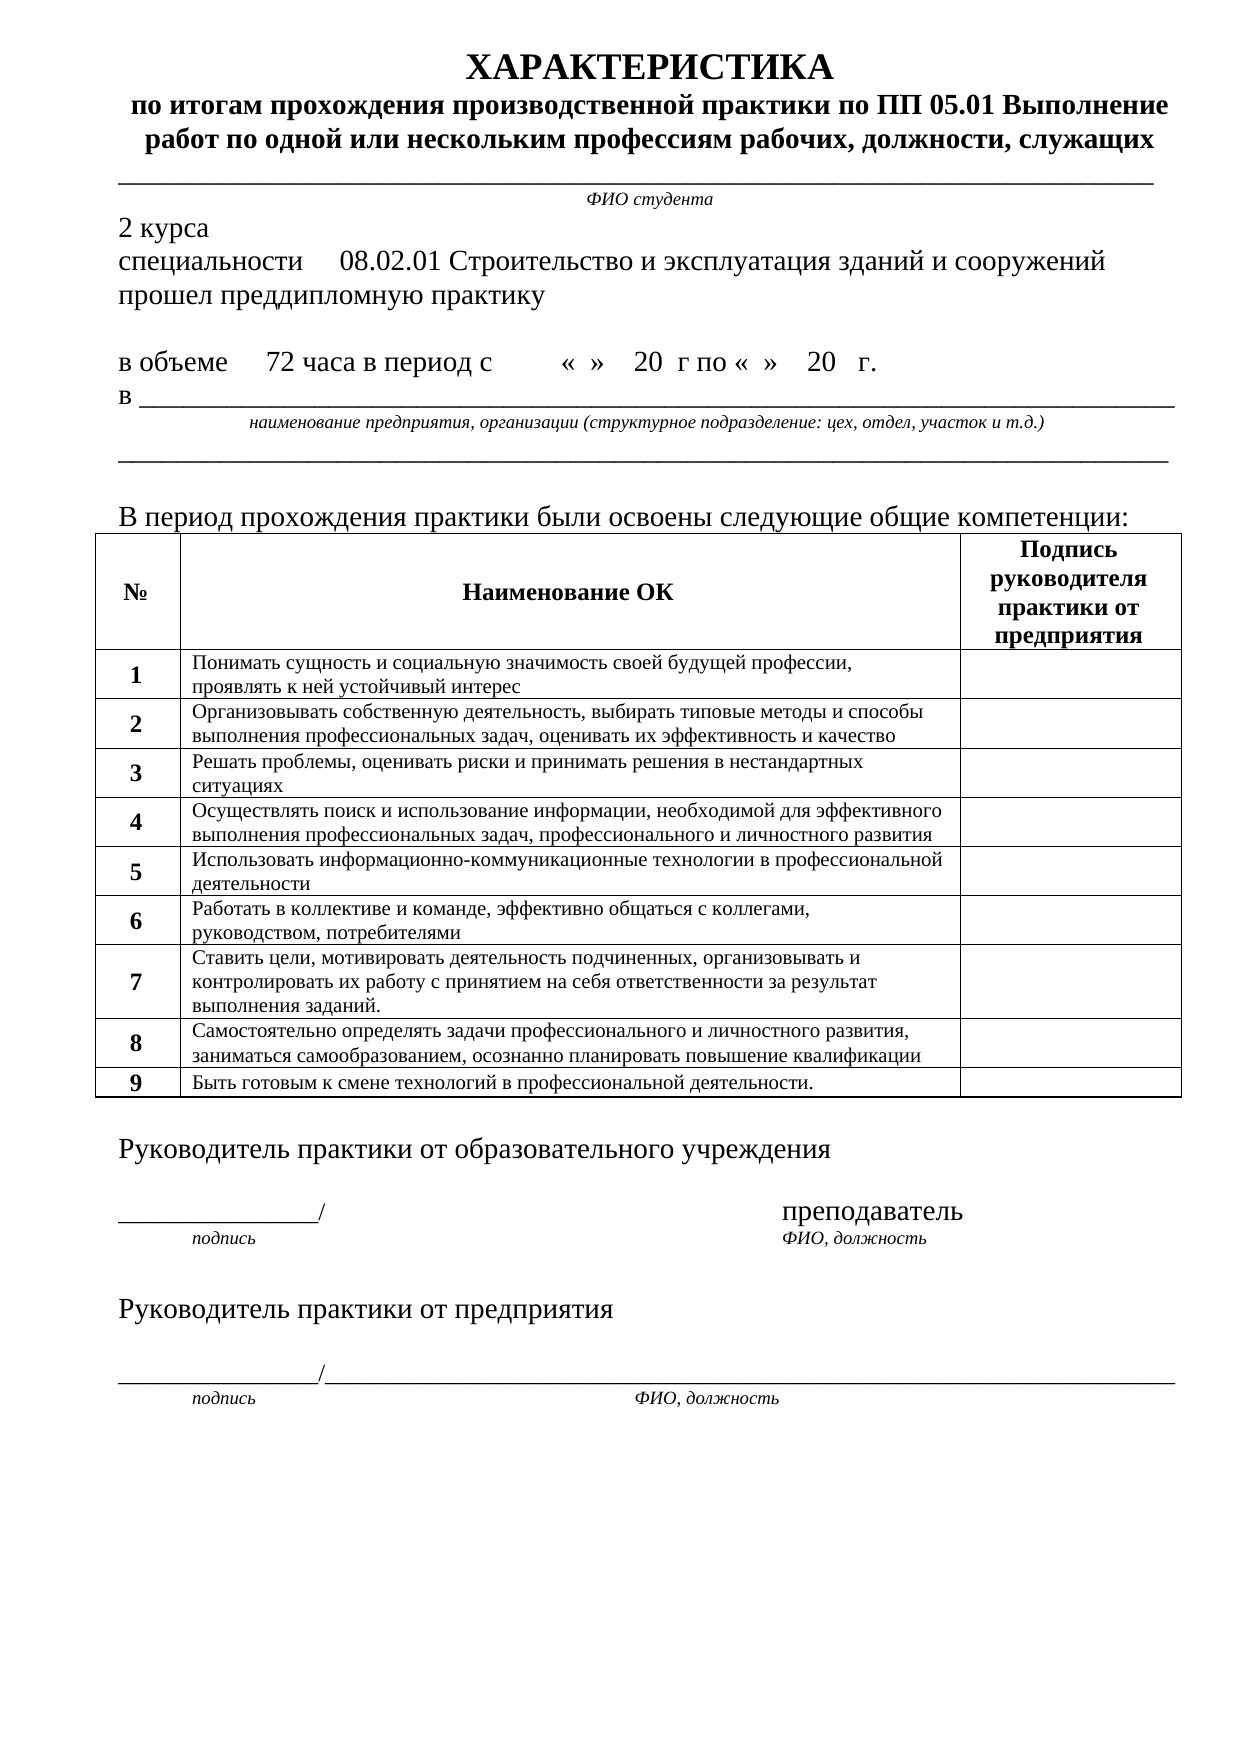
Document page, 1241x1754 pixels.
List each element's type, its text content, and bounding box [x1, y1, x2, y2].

text ________________________________________________________________________ [118, 432, 1176, 466]
table_cell Осуществлять поиск и использование информации, необходимой для эффективного выполнения профессиональных задач, профессионального и личностного развития [181, 798, 960, 846]
text в объеме 72 часа в период с « » 20 г по « » 20 г. [118, 344, 1176, 377]
text ________________/ преподаватель [118, 1193, 1181, 1227]
table_cell Использовать информационно-коммуникационные технологии в профессиональной деятельности [181, 847, 960, 895]
table_cell 4 [96, 798, 180, 846]
text подпись ФИО, должность [118, 1387, 1181, 1409]
table_header Наименование ОК [181, 534, 960, 649]
text подпись ФИО, должность [118, 1227, 1181, 1248]
table_cell Самостоятельно определять задачи профессионального и личностного развития, заниматься самообразованием, осознанно планировать повышение квалификации [181, 1019, 960, 1067]
table_cell Ставить цели, мотивировать деятельность подчиненных, организовывать и контролировать их работу с принятием на себя ответственности за результат выполнения заданий. [181, 945, 960, 1017]
table_cell 9 [96, 1068, 180, 1096]
text Руководитель практики от предприятия [118, 1291, 1181, 1325]
table_cell 7 [96, 945, 180, 1017]
text в _______________________________________________________________________ [118, 377, 1176, 411]
table_cell [961, 945, 1181, 1017]
table_cell [961, 1019, 1181, 1067]
table_cell Понимать сущность и социальную значимость своей будущей профессии, проявлять к ней устойчивый интерес [181, 650, 960, 698]
text _______________________________________________________________________ [118, 154, 1181, 188]
text 2 курса [118, 210, 1176, 243]
table_cell [961, 699, 1181, 747]
table_cell Быть готовым к смене технологий в профессиональной деятельности. [181, 1068, 960, 1096]
table_cell 1 [96, 650, 180, 698]
text прошел преддипломную практику [118, 277, 1176, 310]
table_cell 6 [96, 896, 180, 944]
table_cell [961, 749, 1181, 797]
text по итогам прохождения производственной практики по ПП 05.01 Выполнение работ по одной или нескольким профессиям рабочих, должности, служащих [118, 87, 1181, 154]
text ХАРАКТЕРИСТИКА [118, 44, 1181, 87]
table_cell 8 [96, 1019, 180, 1067]
table_cell 2 [96, 699, 180, 747]
text В период прохождения практики были освоены следующие общие компетенции: [118, 499, 1176, 533]
table_cell [961, 896, 1181, 944]
text ФИО студента [118, 188, 1181, 210]
table_cell [961, 847, 1181, 895]
table_header Подпись руководителя практики от предприятия [961, 534, 1181, 649]
table_cell [961, 650, 1181, 698]
text Руководитель практики от образовательного учреждения [118, 1131, 1181, 1164]
table_cell Организовывать собственную деятельность, выбирать типовые методы и способы выполнения профессиональных задач, оценивать их эффективность и качество [181, 699, 960, 747]
text ________________/____________________________________________________________________ [118, 1358, 1181, 1387]
table_cell [961, 798, 1181, 846]
table_cell 5 [96, 847, 180, 895]
text наименование предприятия, организации (структурное подразделение: цех, отдел, участок и т.д.) [118, 411, 1176, 432]
table_cell [961, 1068, 1181, 1096]
table_header № [96, 534, 180, 649]
table_cell Решать проблемы, оценивать риски и принимать решения в нестандартных ситуациях [181, 749, 960, 797]
text специальности 08.02.01 Строительство и эксплуатация зданий и сооружений [118, 243, 1176, 277]
table_cell Работать в коллективе и команде, эффективно общаться с коллегами, руководством, потребителями [181, 896, 960, 944]
table_cell 3 [96, 749, 180, 797]
